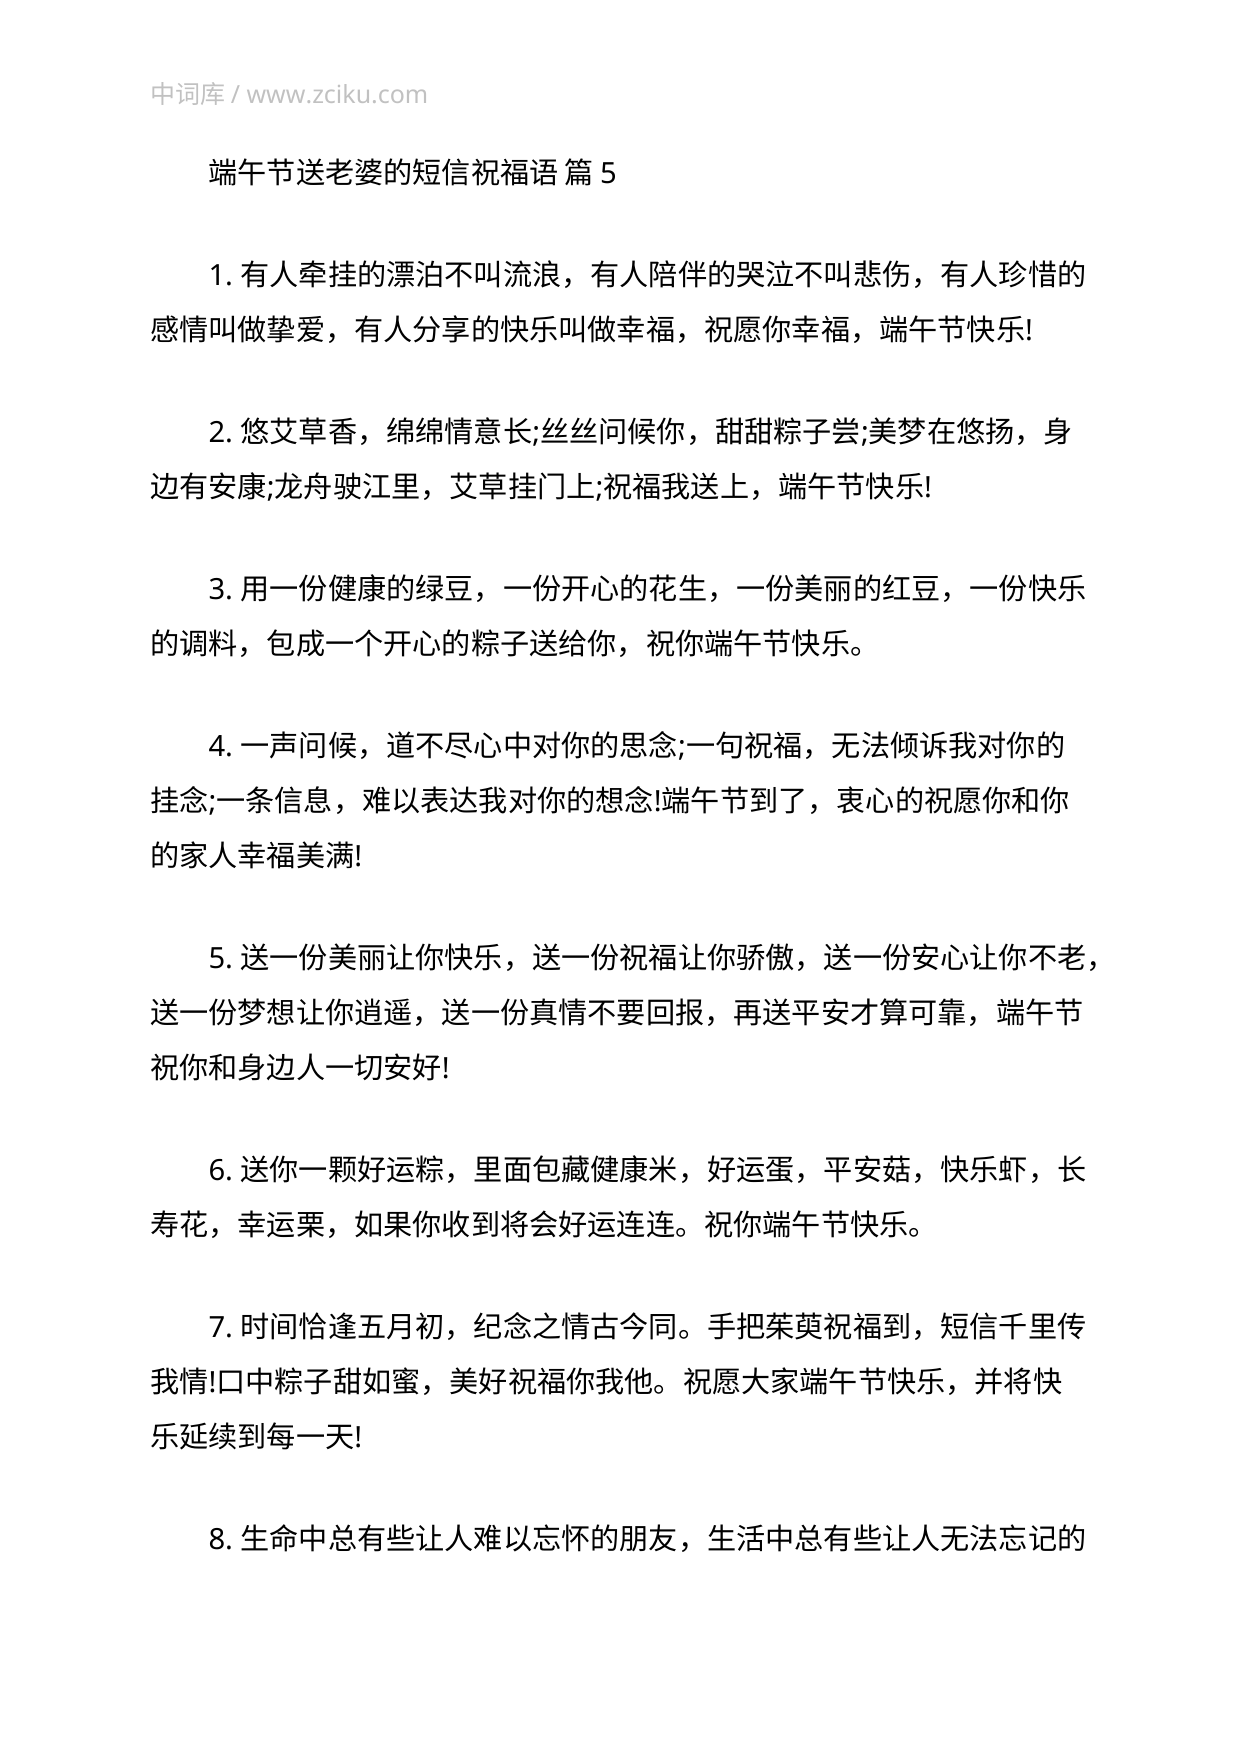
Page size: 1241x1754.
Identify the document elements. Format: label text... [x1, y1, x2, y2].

text 6. 送你一颗好运粽，里面包藏健康米，好运蛋，平安菇，快乐虾，长寿花，幸运栗，如果你收到将会好运连连。祝你端午节快乐。 [150, 1147, 1090, 1244]
text 1. 有人牵挂的漂泊不叫流浪，有人陪伴的哭泣不叫悲伤，有人珍惜的感情叫做挚爱，有人分享的快乐叫做幸福，祝愿你幸福，端午节快乐! [150, 252, 1090, 349]
text 7. 时间恰逢五月初，纪念之情古今同。手把茱萸祝福到，短信千里传我情!口中粽子甜如蜜，美好祝福你我他。祝愿大家端午节快乐，并将快乐延续到每一天! [150, 1303, 1090, 1456]
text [150, 1515, 1090, 1558]
text 3. 用一份健康的绿豆，一份开心的花生，一份美丽的红豆，一份快乐的调料，包成一个开心的粽子送给你，祝你端午节快乐。 [150, 566, 1090, 663]
text 5. 送一份美丽让你快乐，送一份祝福让你骄傲，送一份安心让你不老，送一份梦想让你逍遥，送一份真情不要回报，再送平安才算可靠，端午节祝你和身边人一切安好! [150, 935, 1090, 1087]
text 4. 一声问候，道不尽心中对你的思念;一句祝福，无法倾诉我对你的挂念;一条信息，难以表达我对你的想念!端午节到了，衷心的祝愿你和你的家人幸福美满! [150, 723, 1090, 875]
text 端午节送老婆的短信祝福语 篇5 [150, 150, 1090, 192]
text 2. 悠艾草香，绵绵情意长;丝丝问候你，甜甜粽子尝;美梦在悠扬，身边有安康;龙舟驶江里，艾草挂门上;祝福我送上，端午节快乐! [150, 409, 1090, 506]
